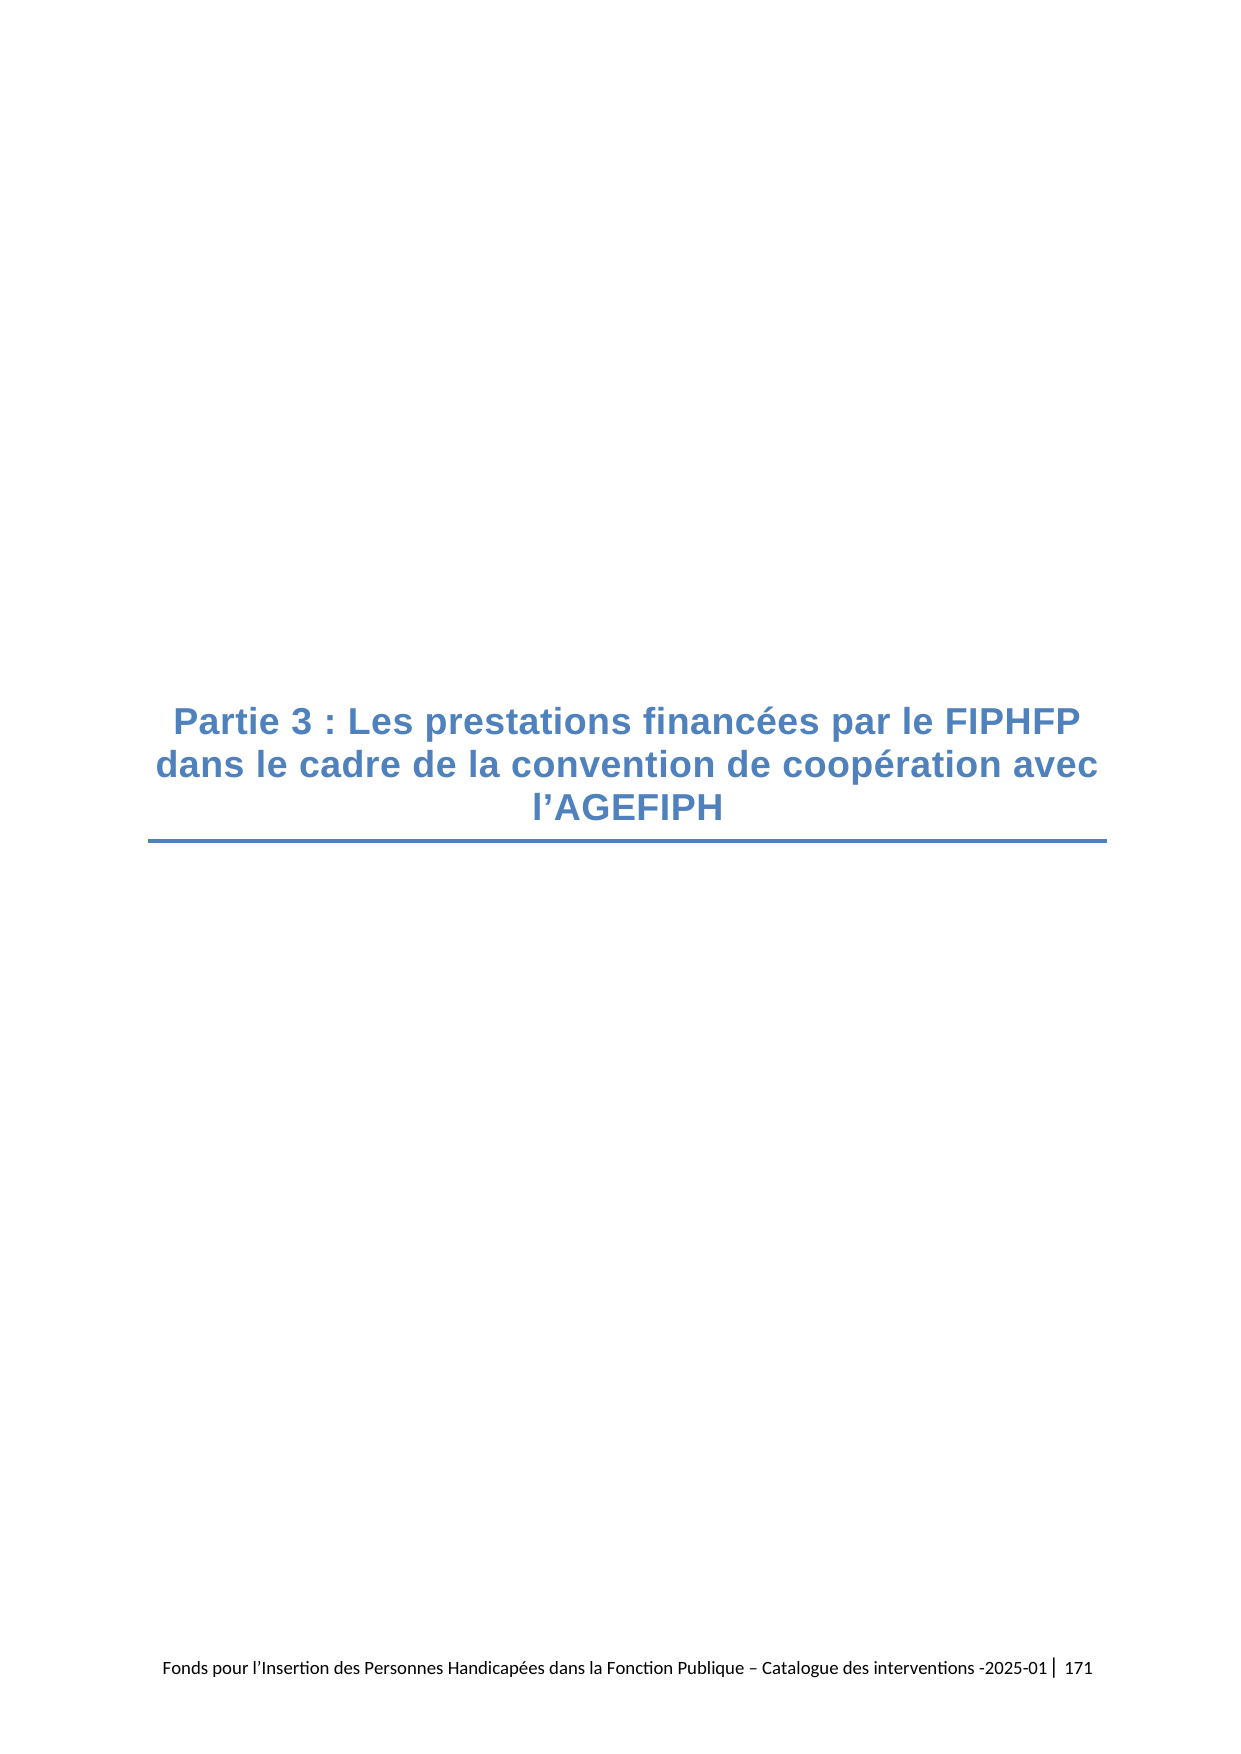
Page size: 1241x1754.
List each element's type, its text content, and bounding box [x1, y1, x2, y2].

subtitle Partie 3 : Les prestations financées par le FIPHFP dans le cadre de la convention de coopération avec l’AGEFIPH [148, 699, 1107, 839]
